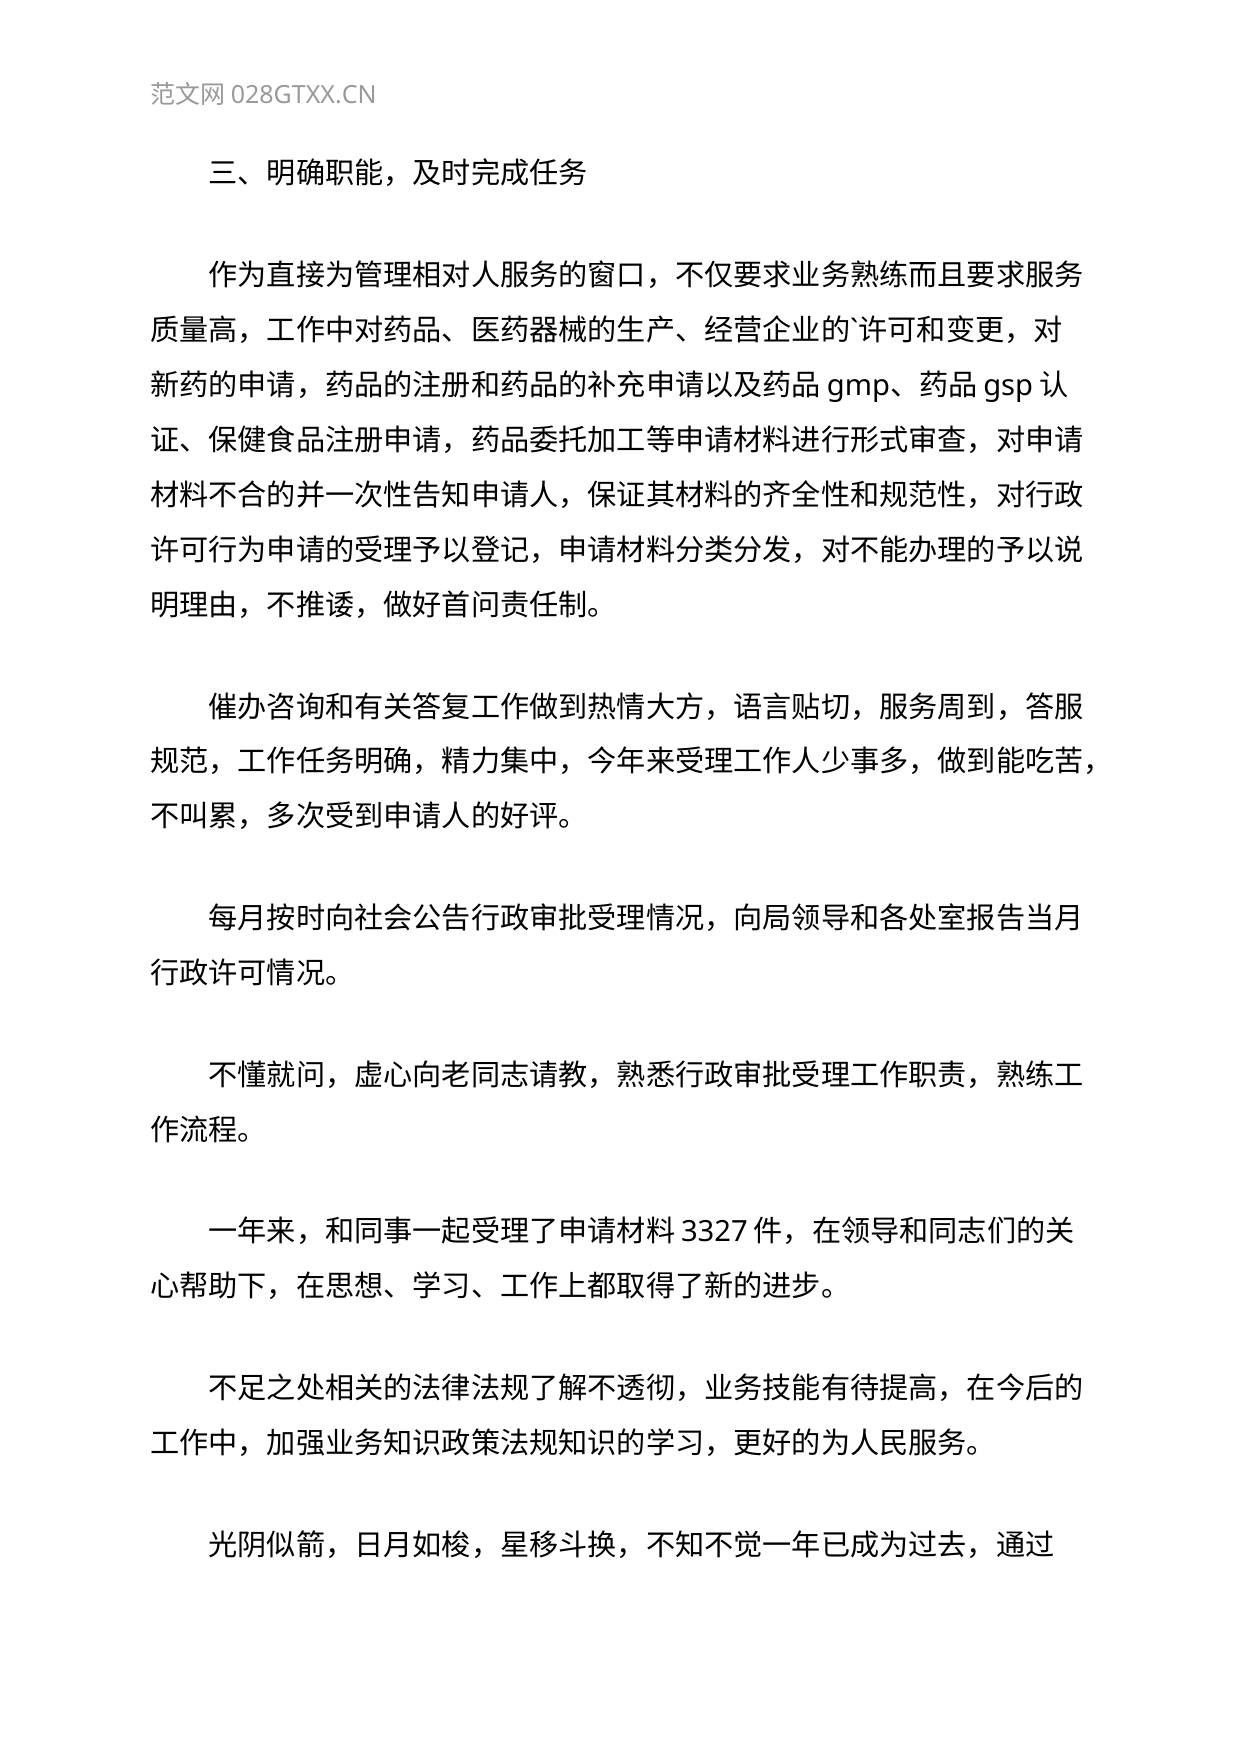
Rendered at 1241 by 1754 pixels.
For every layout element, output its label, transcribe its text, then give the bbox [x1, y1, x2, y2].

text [150, 1521, 1090, 1564]
text 不懂就问，虚心向老同志请教，熟悉行政审批受理工作职责，熟练工作流程。 [150, 1051, 1090, 1148]
text 不足之处相关的法律法规了解不透彻，业务技能有待提高，在今后的工作中，加强业务知识政策法规知识的学习，更好的为人民服务。 [150, 1365, 1090, 1462]
text 每月按时向社会公告行政审批受理情况，向局领导和各处室报告当月行政许可情况。 [150, 895, 1090, 992]
text 催办咨询和有关答复工作做到热情大方，语言贴切，服务周到，答服规范，工作任务明确，精力集中，今年来受理工作人少事多，做到能吃苦，不叫累，多次受到申请人的好评。 [150, 683, 1090, 835]
text 三、明确职能，及时完成任务 [150, 150, 1090, 192]
text 作为直接为管理相对人服务的窗口，不仅要求业务熟练而且要求服务质量高，工作中对药品、医药器械的生产、经营企业的`许可和变更，对新药的申请，药品的注册和药品的补充申请以及药品gmp、药品gsp认证、保健食品注册申请，药品委托加工等申请材料进行形式审查，对申请材料不合的并一次性告知申请人，保证其材料的齐全性和规范性，对行政许可行为申请的受理予以登记，申请材料分类分发，对不能办理的予以说明理由，不推诿，做好首问责任制。 [150, 252, 1090, 624]
text 一年来，和同事一起受理了申请材料3327件，在领导和同志们的关心帮助下，在思想、学习、工作上都取得了新的进步。 [150, 1208, 1090, 1305]
